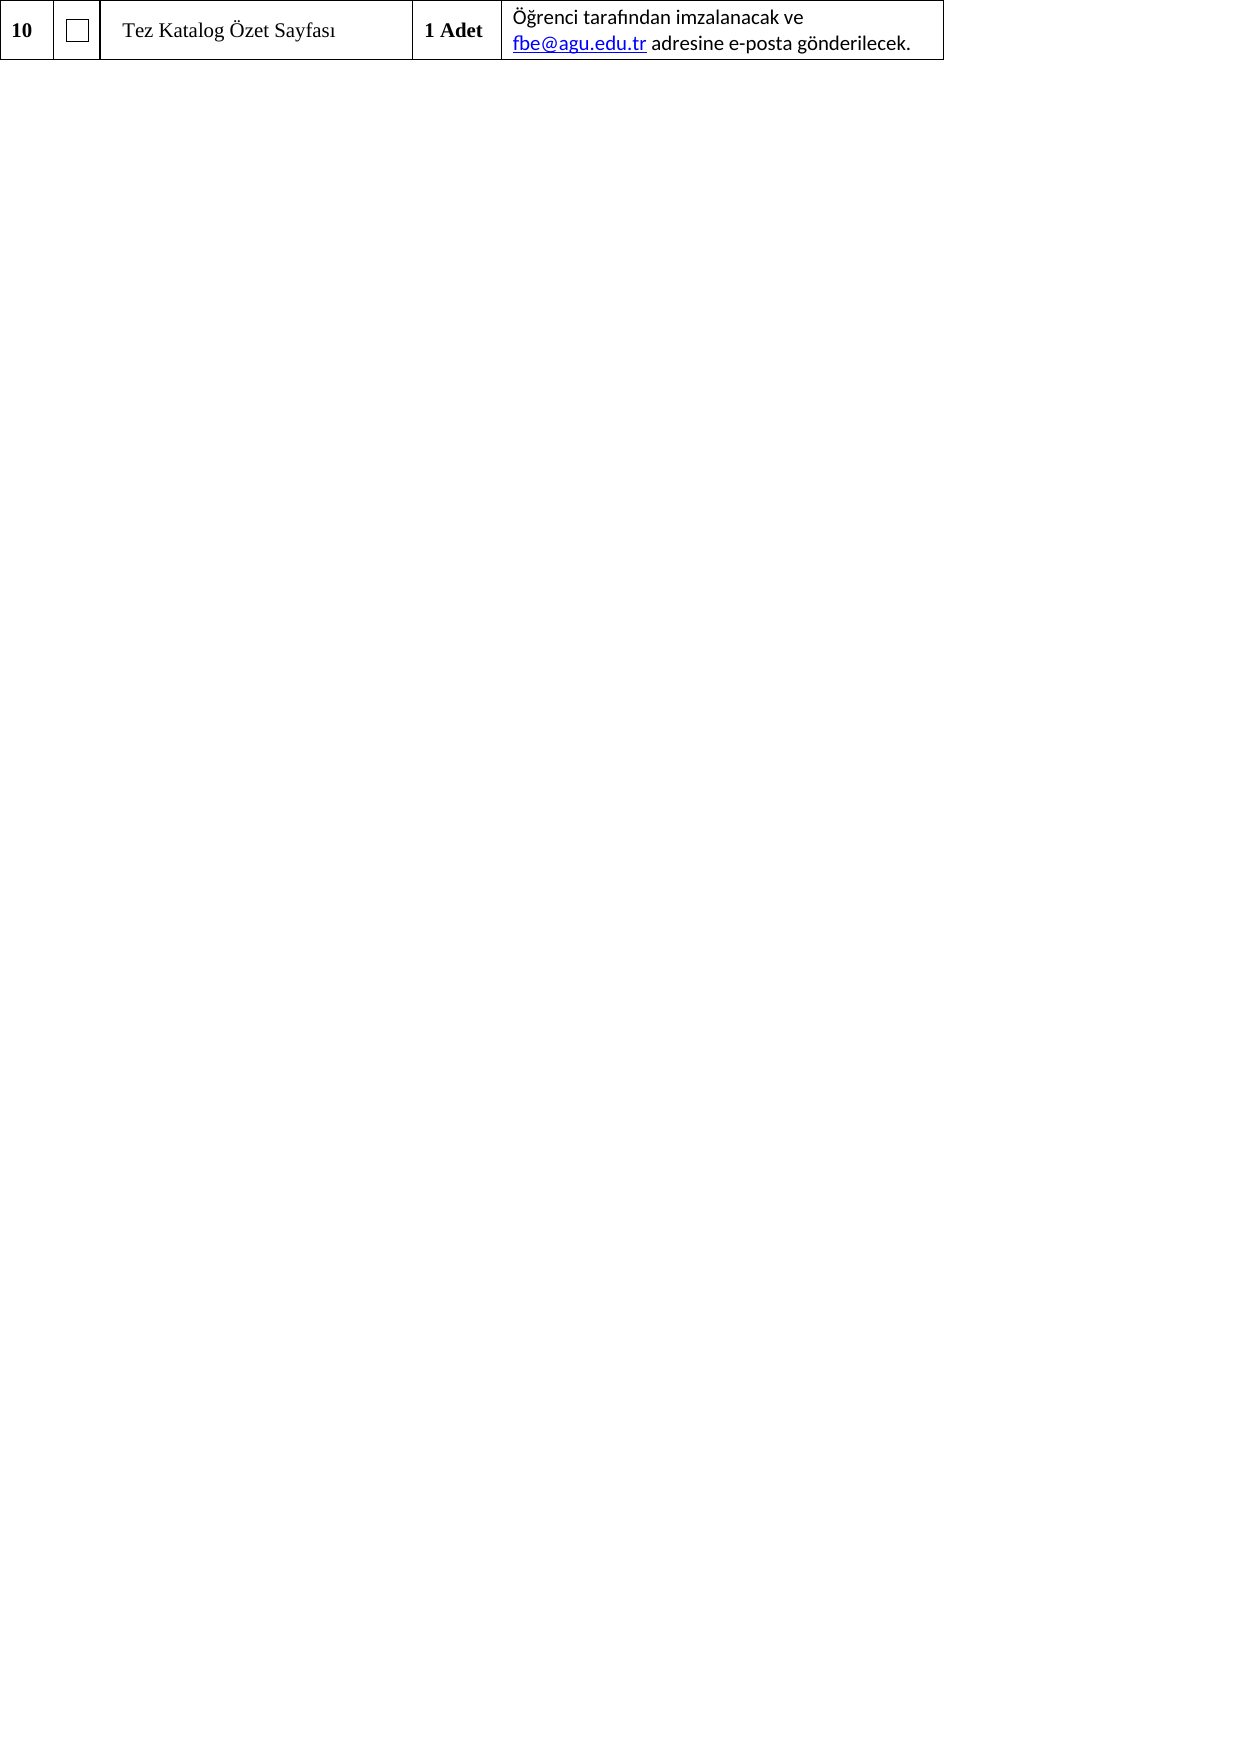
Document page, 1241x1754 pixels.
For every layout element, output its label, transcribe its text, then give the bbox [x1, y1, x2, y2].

table_cell 10 [1, 1, 53, 59]
table_cell [54, 1, 99, 59]
table_cell Tez Katalog Özet Sayfası [101, 1, 412, 59]
table_cell 1 Adet [413, 1, 501, 59]
table_cell Öğrenci tarafından imzalanacak ve fbe@agu.edu.tr adresine e-posta gönderilecek. [502, 1, 943, 59]
